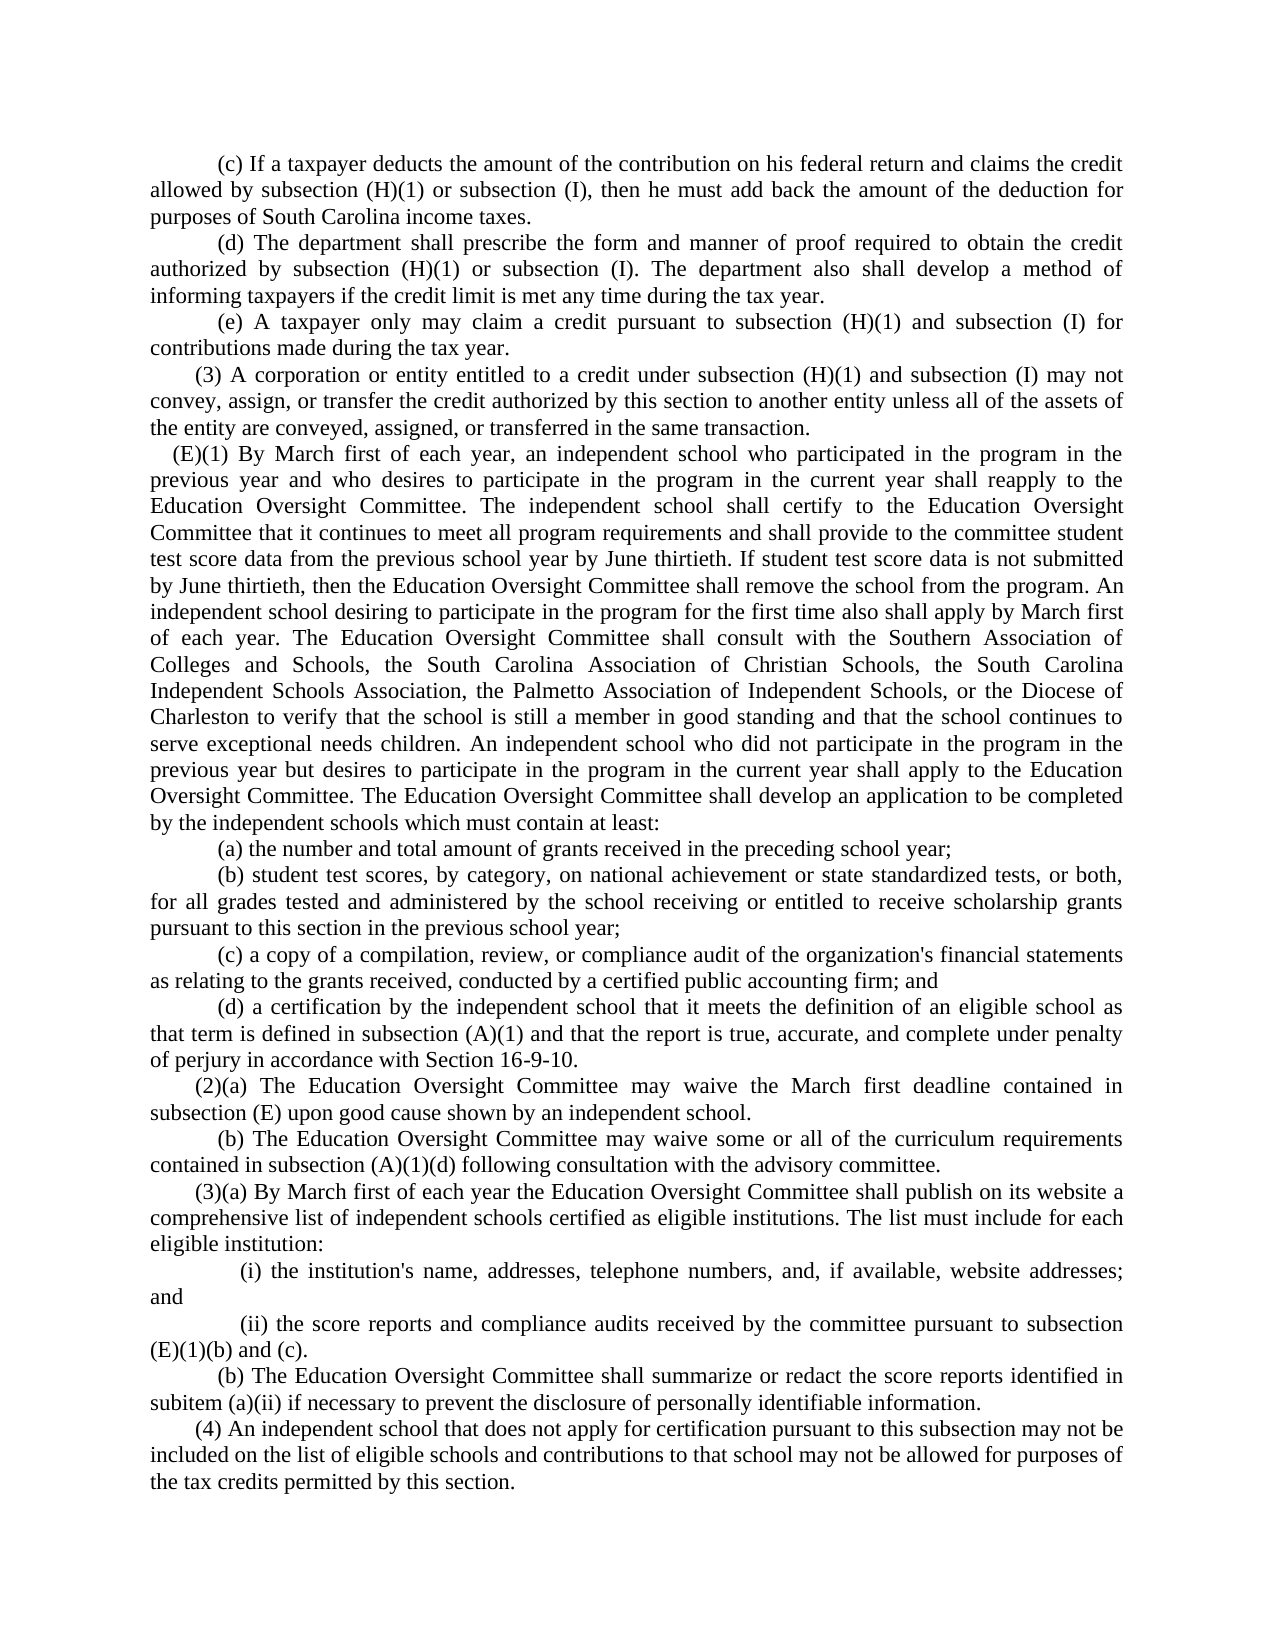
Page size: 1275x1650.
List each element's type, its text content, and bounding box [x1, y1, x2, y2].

text (b) student test scores, by category, on national achievement or state standardized tests, or both, for all grades tested and administered by the school receiving or entitled to receive scholarship grants pursuant to this section in the previous school year; [150, 862, 1125, 941]
text (b) The Education Oversight Committee shall summarize or redact the score reports identified in subitem (a)(ii) if necessary to prevent the disclosure of personally identifiable information. [150, 1362, 1125, 1415]
text (c) If a taxpayer deducts the amount of the contribution on his federal return and claims the credit allowed by subsection (H)(1) or subsection (I), then he must add back the amount of the deduction for purposes of South Carolina income taxes. [150, 150, 1125, 229]
text (3) A corporation or entity entitled to a credit under subsection (H)(1) and subsection (I) may not convey, assign, or transfer the credit authorized by this section to another entity unless all of the assets of the entity are conveyed, assigned, or transferred in the same transaction. [150, 361, 1125, 440]
text (ii) the score reports and compliance audits received by the committee pursuant to subsection (E)(1)(b) and (c). [150, 1309, 1125, 1362]
text (d) a certification by the independent school that it meets the definition of an eligible school as that term is defined in subsection (A)(1) and that the report is true, accurate, and complete under penalty of perjury in accordance with Section 16-9-10. [150, 993, 1125, 1072]
text (a) the number and total amount of grants received in the preceding school year; [150, 835, 1125, 862]
text (d) The department shall prescribe the form and manner of proof required to obtain the credit authorized by subsection (H)(1) or subsection (I). The department also shall develop a method of informing taxpayers if the credit limit is met any time during the tax year. [150, 229, 1125, 308]
text (2)(a) The Education Oversight Committee may waive the March first deadline contained in subsection (E) upon good cause shown by an independent school. [150, 1072, 1125, 1125]
text (3)(a) By March first of each year the Education Oversight Committee shall publish on its website a comprehensive list of independent schools certified as eligible institutions. The list must include for each eligible institution: [150, 1178, 1125, 1257]
text (E)(1) By March first of each year, an independent school who participated in the program in the previous year and who desires to participate in the program in the current year shall reapply to the Education Oversight Committee. The independent school shall certify to the Education Oversight Committee that it continues to meet all program requirements and shall provide to the committee student test score data from the previous school year by June thirtieth. If student test score data is not submitted by June thirtieth, then the Education Oversight Committee shall remove the school from the program. An independent school desiring to participate in the program for the first time also shall apply by March first of each year. The Education Oversight Committee shall consult with the Southern Association of Colleges and Schools, the South Carolina Association of Christian Schools, the South Carolina Independent Schools Association, the Palmetto Association of Independent Schools, or the Diocese of Charleston to verify that the school is still a member in good standing and that the school continues to serve exceptional needs children. An independent school who did not participate in the program in the previous year but desires to participate in the program in the current year shall apply to the Education Oversight Committee. The Education Oversight Committee shall develop an application to be completed by the independent schools which must contain at least: [150, 440, 1125, 835]
text (i) the institution's name, addresses, telephone numbers, and, if available, website addresses; and [150, 1257, 1125, 1309]
text (4) An independent school that does not apply for certification pursuant to this subsection may not be included on the list of eligible schools and contributions to that school may not be allowed for purposes of the tax credits permitted by this section. [150, 1415, 1125, 1494]
text (e) A taxpayer only may claim a credit pursuant to subsection (H)(1) and subsection (I) for contributions made during the tax year. [150, 308, 1125, 361]
text (c) a copy of a compilation, review, or compliance audit of the organization's financial statements as relating to the grants received, conducted by a certified public accounting firm; and [150, 941, 1125, 993]
text (b) The Education Oversight Committee may waive some or all of the curriculum requirements contained in subsection (A)(1)(d) following consultation with the advisory committee. [150, 1125, 1125, 1178]
